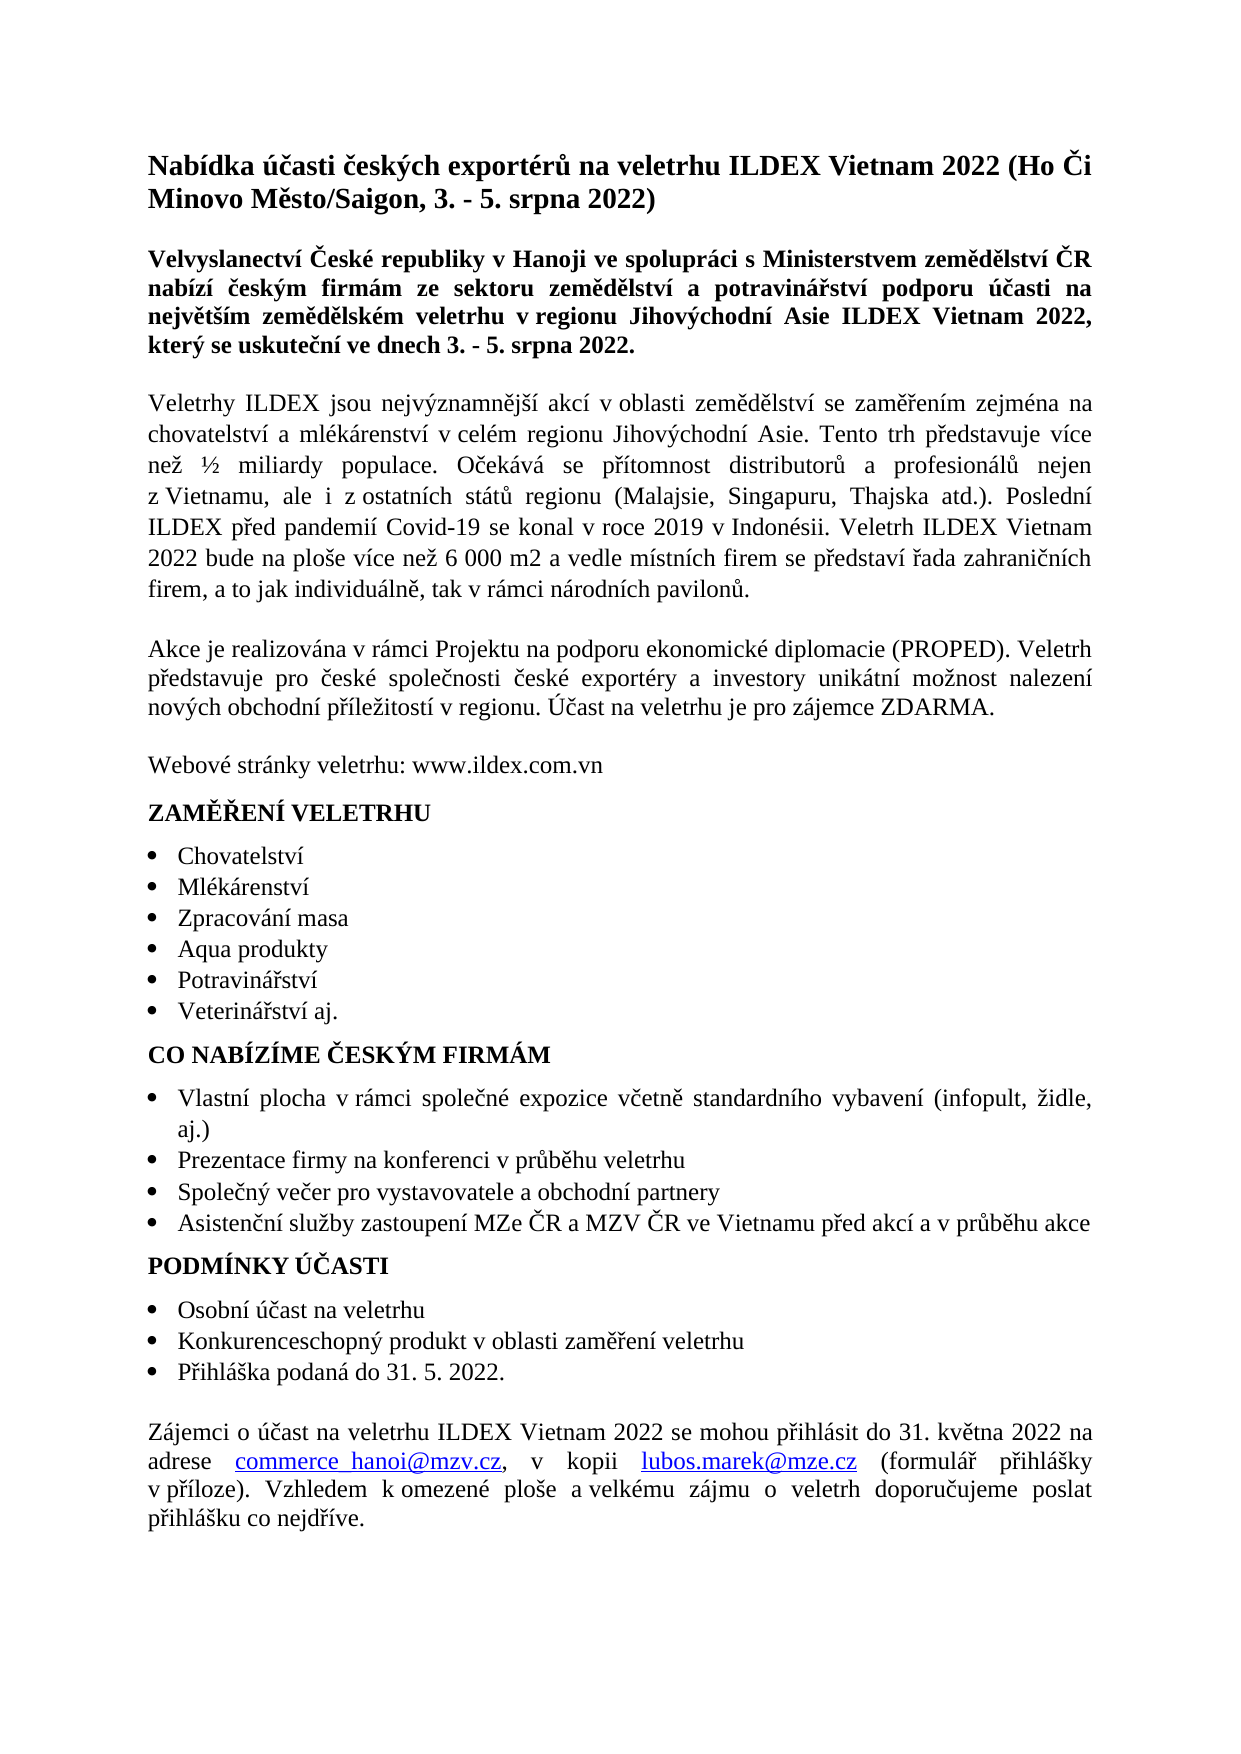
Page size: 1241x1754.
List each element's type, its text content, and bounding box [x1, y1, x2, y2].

list Prezentace firmy na konferenci v průběhu veletrhu [148, 1146, 1093, 1174]
text Velvyslanectví České republiky v Hanoji ve spolupráci s Ministerstvem zemědělství ČR nabízí českým firmám ze sektoru zemědělství a potravinářství podporu účasti na největším zemědělském veletrhu v regionu Jihovýchodní Asie ILDEX Vietnam 2022, který se uskuteční ve dnech 3. - 5. srpna 2022. [148, 244, 1093, 359]
subtitle ZAMĚŘENÍ VELETRHU [148, 798, 1093, 826]
list Osobní účast na veletrhu [148, 1295, 1093, 1323]
list Mlékárenství [148, 872, 1093, 901]
list Asistenční služby zastoupení MZe ČR a MZV ČR ve Vietnamu před akcí a v průběhu akce [148, 1208, 1093, 1236]
list Přihláška podaná do 31. 5. 2022. [148, 1357, 1093, 1386]
subtitle podmínky účasti [148, 1251, 1093, 1280]
list Vlastní plocha v rámci společné expozice včetně standardního vybavení (infopult, židle, aj.) [148, 1083, 1093, 1143]
text Nabídka účasti českých exportérů na veletrhu ILDEX Vietnam 2022 (Ho Či Minovo Město/Saigon, 3. - 5. srpna 2022) [148, 148, 1093, 215]
text Veletrhy ILDEX jsou nejvýznamnější akcí v oblasti zemědělství se zaměřením zejména na chovatelství a mlékárenství v celém regionu Jihovýchodní Asie. Tento trh představuje více než ½ miliardy populace. Očekává se přítomnost distributorů a profesionálů nejen z Vietnamu, ale i z ostatních států regionu (Malajsie, Singapuru, Thajska atd.). Poslední ILDEX před pandemií Covid-19 se konal v roce 2019 v Indonésii. Veletrh ILDEX Vietnam 2022 bude na ploše více než 6 000 m2 a vedle místních firem se představí řada zahraničních firem, a to jak individuálně, tak v rámci národních pavilonů. [148, 388, 1093, 603]
text Akce je realizována v rámci Projektu na podporu ekonomické diplomacie (PROPED). Veletrh představuje pro české společnosti české exportéry a investory unikátní možnost nalezení nových obchodní příležitostí v regionu. Účast na veletrhu je pro zájemce ZDARMA. [148, 634, 1093, 721]
subtitle CO NABÍZÍME ČESKÝM FIRMÁM [148, 1040, 1093, 1069]
list Veterinářství aj. [148, 996, 1093, 1025]
list Zpracování masa [148, 903, 1093, 932]
list Společný večer pro vystavovatele a obchodní partnery [148, 1177, 1093, 1205]
list Potravinářství [148, 965, 1093, 994]
text Zájemci o účast na veletrhu ILDEX Vietnam 2022 se mohou přihlásit do 31. května 2022 na adrese commerce_hanoi@mzv.cz, v kopii lubos.marek@mze.cz (formulář přihlášky v příloze). Vzhledem k omezené ploše a velkému zájmu o veletrh doporučujeme poslat přihlášku co nejdříve. [148, 1417, 1093, 1532]
text Webové stránky veletrhu: www.ildex.com.vn [148, 750, 1093, 779]
list Konkurenceschopný produkt v oblasti zaměření veletrhu [148, 1326, 1093, 1354]
list Aqua produkty [148, 934, 1093, 963]
list Chovatelství [148, 841, 1093, 870]
